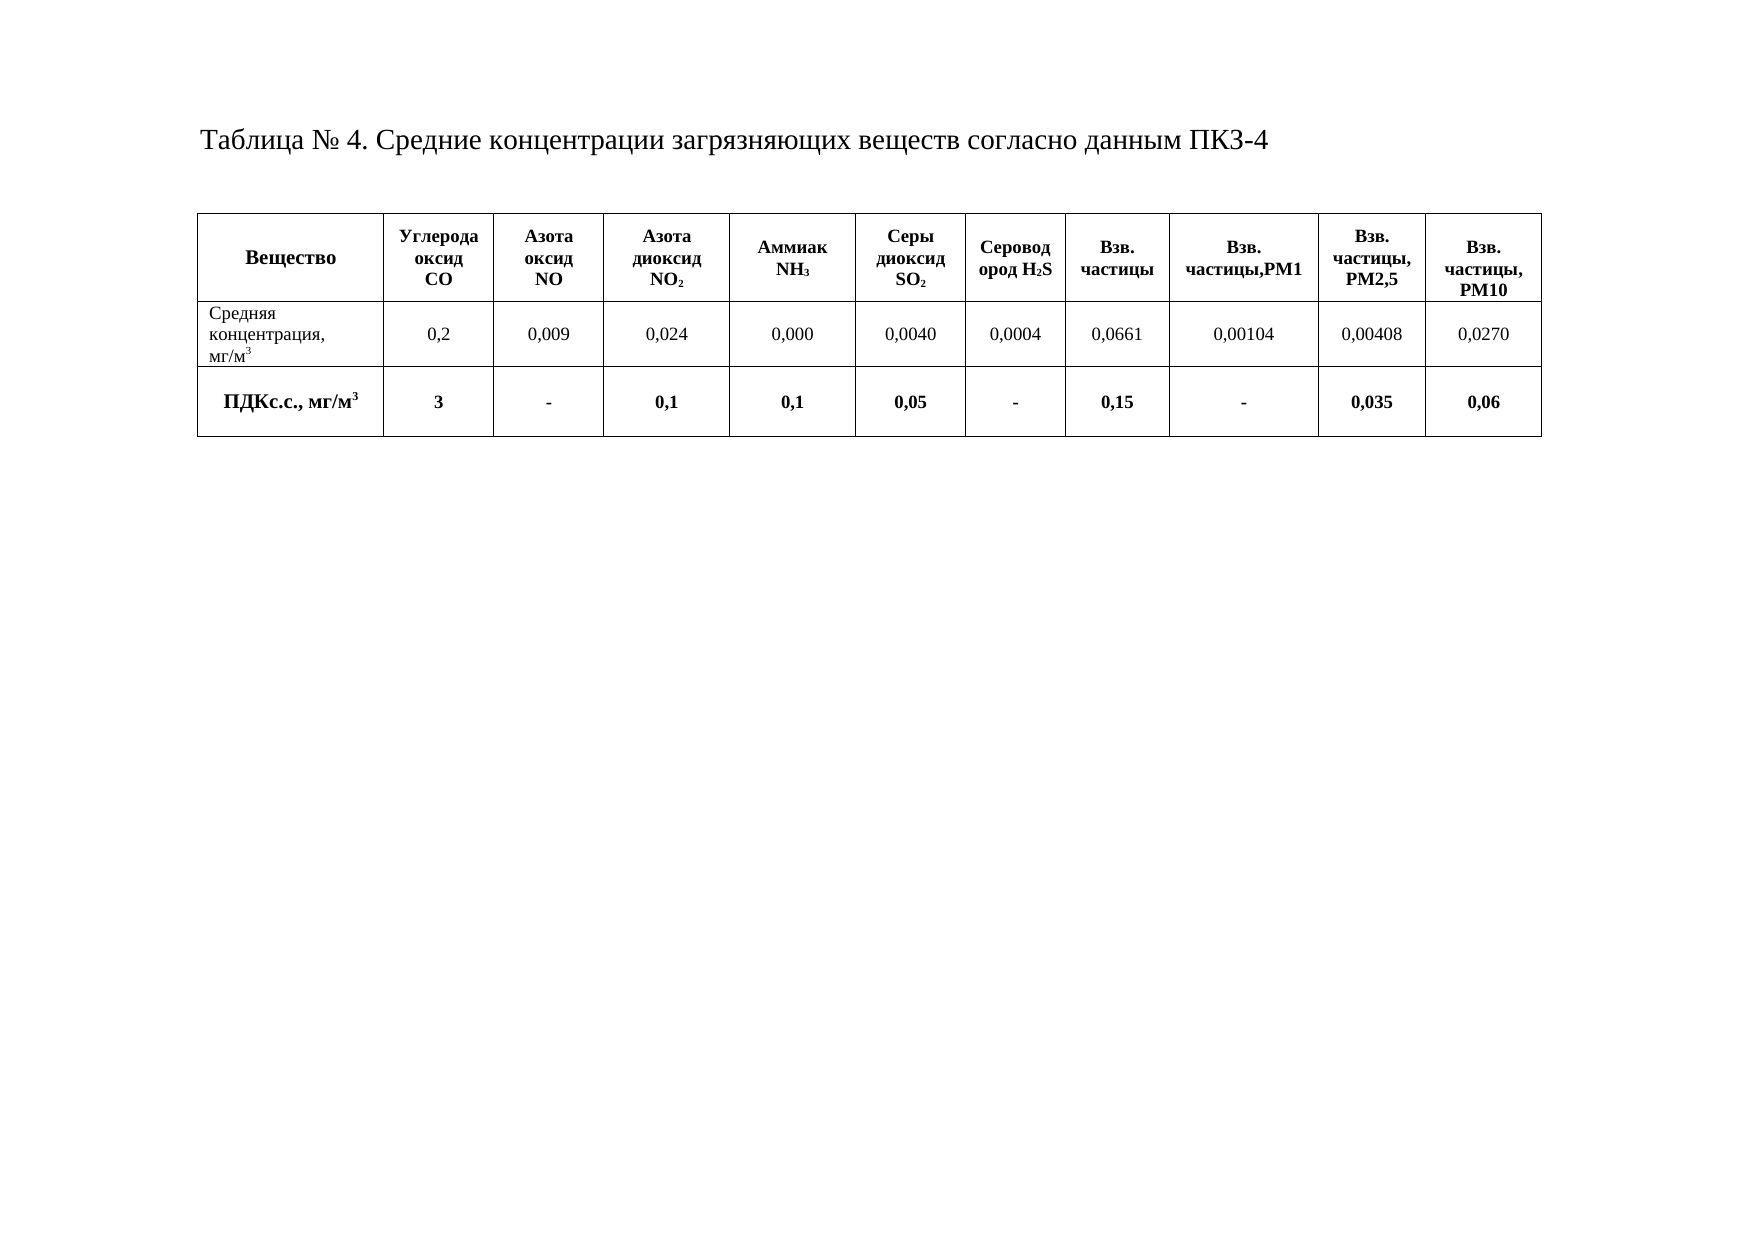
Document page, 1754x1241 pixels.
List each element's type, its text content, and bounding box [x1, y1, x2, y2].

table_cell - [494, 367, 603, 436]
table_header Аммиак NH3 [730, 214, 855, 301]
table_header Взв. частицы, РМ2,5 [1319, 214, 1425, 301]
table_header Вещество [198, 214, 383, 301]
table_cell 0,2 [384, 302, 493, 366]
table_cell 0,009 [494, 302, 603, 366]
table_cell 0,024 [604, 302, 729, 366]
table_cell 0,06 [1426, 367, 1541, 436]
table_cell Средняя концентрация, мг/м3 [198, 302, 383, 366]
table_cell 0,00104 [1170, 302, 1318, 366]
table_header Взв. частицы [1066, 214, 1169, 301]
table_cell 3 [384, 367, 493, 436]
table_header Взв. частицы,РМ1 [1170, 214, 1318, 301]
table_cell 0,0661 [1066, 302, 1169, 366]
table_header Азота оксид NO [494, 214, 603, 301]
table_cell - [966, 367, 1065, 436]
table_header Взв. частицы, РМ10 [1426, 214, 1541, 301]
table_header Азота диоксид NO2 [604, 214, 729, 301]
table_header Сероводород H2S [966, 214, 1065, 301]
table_cell 0,0270 [1426, 302, 1541, 366]
table_cell - [1170, 367, 1318, 436]
table_cell 0,000 [730, 302, 855, 366]
table_cell 0,0040 [856, 302, 965, 366]
table_cell 0,1 [604, 367, 729, 436]
table_header Серы диоксид SO2 [856, 214, 965, 301]
table_cell 0,1 [730, 367, 855, 436]
table_cell 0,05 [856, 367, 965, 436]
table_cell ПДКс.с., мг/м3 [198, 367, 383, 436]
table_cell 0,035 [1319, 367, 1425, 436]
table_cell 0,00408 [1319, 302, 1425, 366]
text Таблица № 4. Средние концентрации загрязняющих веществ согласно данным ПКЗ-4 [74, 122, 1680, 156]
table_cell 0,15 [1066, 367, 1169, 436]
table_cell 0,0004 [966, 302, 1065, 366]
table_header Углерода оксид CO [384, 214, 493, 301]
